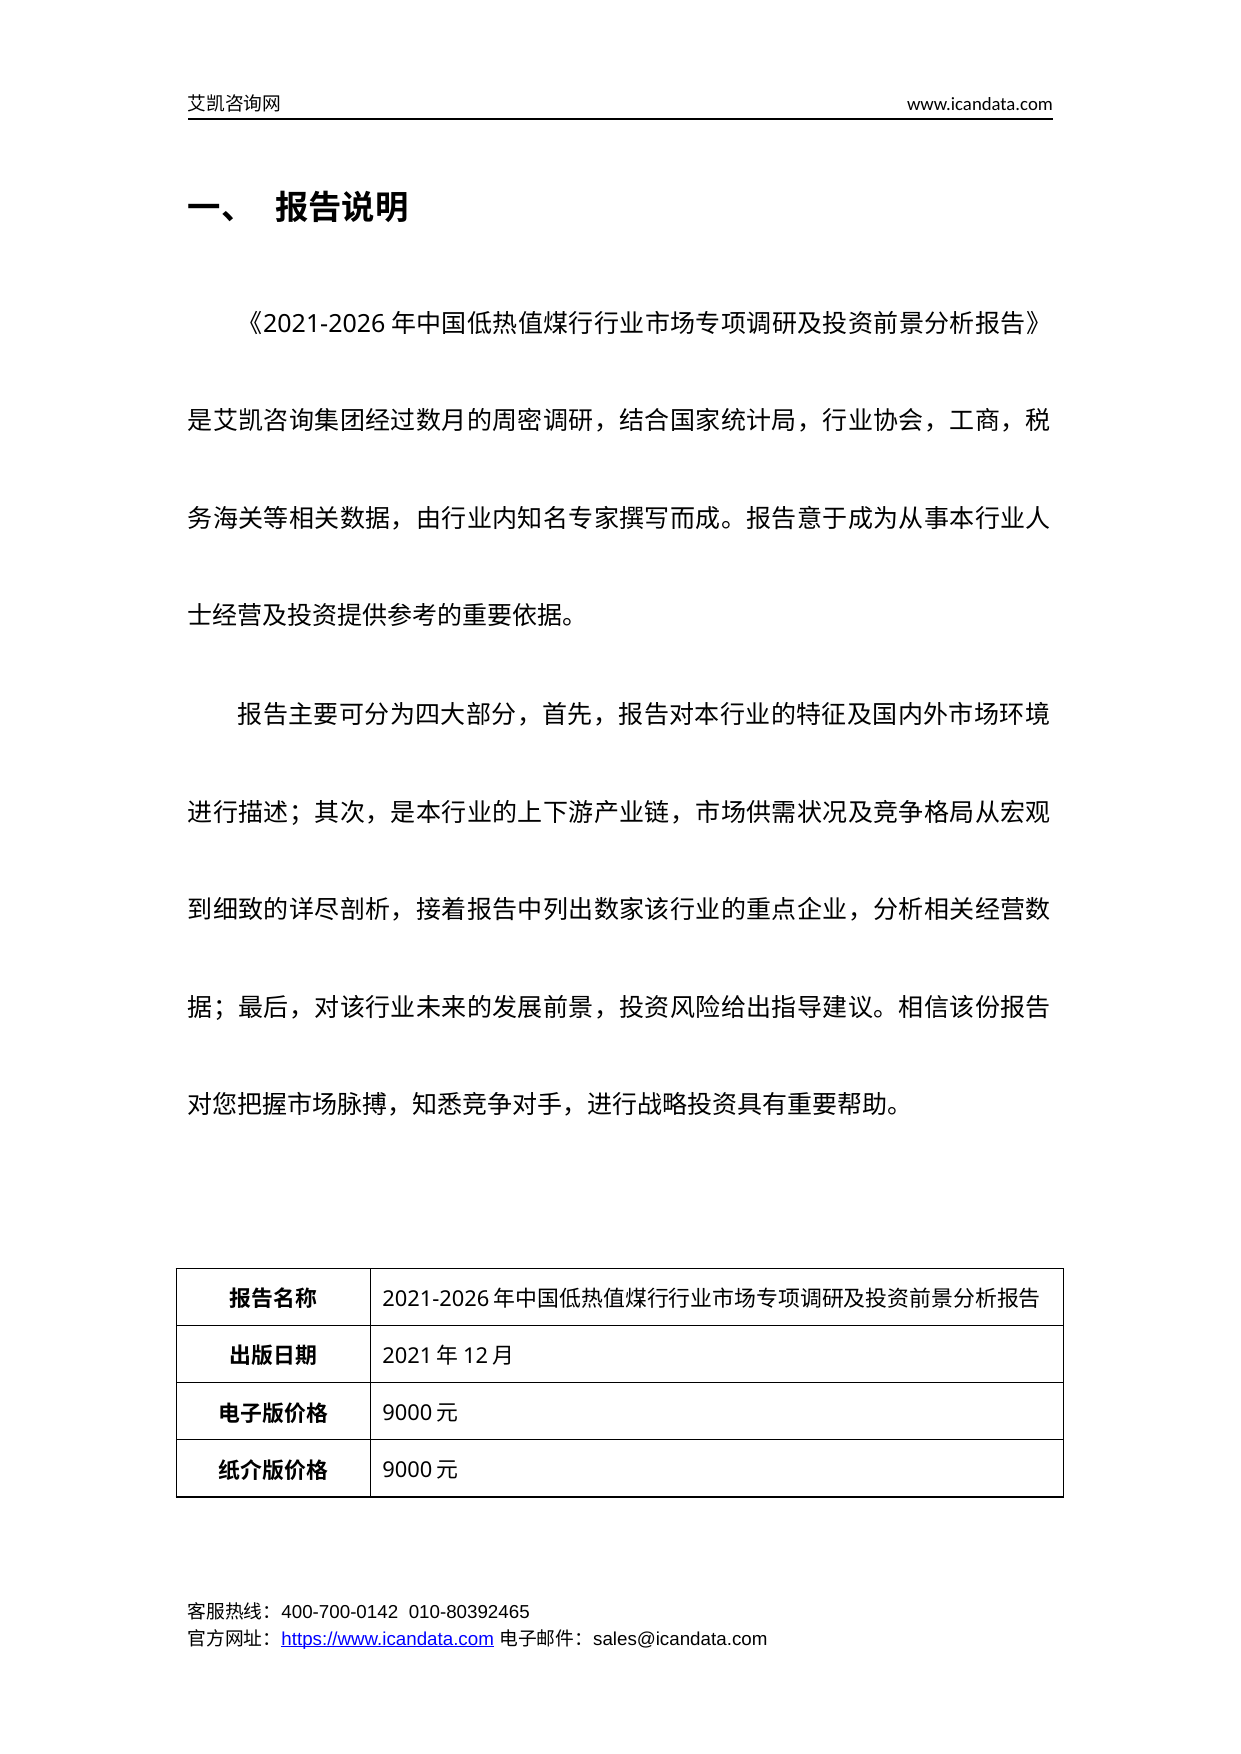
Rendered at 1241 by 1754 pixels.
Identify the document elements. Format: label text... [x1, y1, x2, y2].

table_header 报告名称 [177, 1269, 370, 1325]
table_cell 出版日期 [177, 1326, 370, 1382]
table_cell 9000元 [371, 1440, 1063, 1496]
table_header 2021-2026年中国低热值煤行行业市场专项调研及投资前景分析报告 [371, 1269, 1063, 1325]
table_cell 电子版价格 [177, 1383, 370, 1439]
text 《2021-2026年中国低热值煤行行业市场专项调研及投资前景分析报告》是艾凯咨询集团经过数月的周密调研，结合国家统计局，行业协会，工商，税务海关等相关数据，由行业内知名专家撰写而成。报告意于成为从事本行业人士经营及投资提供参考的重要依据。 [187, 289, 1053, 646]
table_cell 纸介版价格 [177, 1440, 370, 1496]
table_cell 9000元 [371, 1383, 1063, 1439]
subtitle 报告说明 [187, 172, 1053, 237]
text 报告主要可分为四大部分，首先，报告对本行业的特征及国内外市场环境进行描述；其次，是本行业的上下游产业链，市场供需状况及竞争格局从宏观到细致的详尽剖析，接着报告中列出数家该行业的重点企业，分析相关经营数据；最后，对该行业未来的发展前景，投资风险给出指导建议。相信该份报告对您把握市场脉搏，知悉竞争对手，进行战略投资具有重要帮助。 [187, 681, 1053, 1136]
table_cell 2021年12月 [371, 1326, 1063, 1382]
